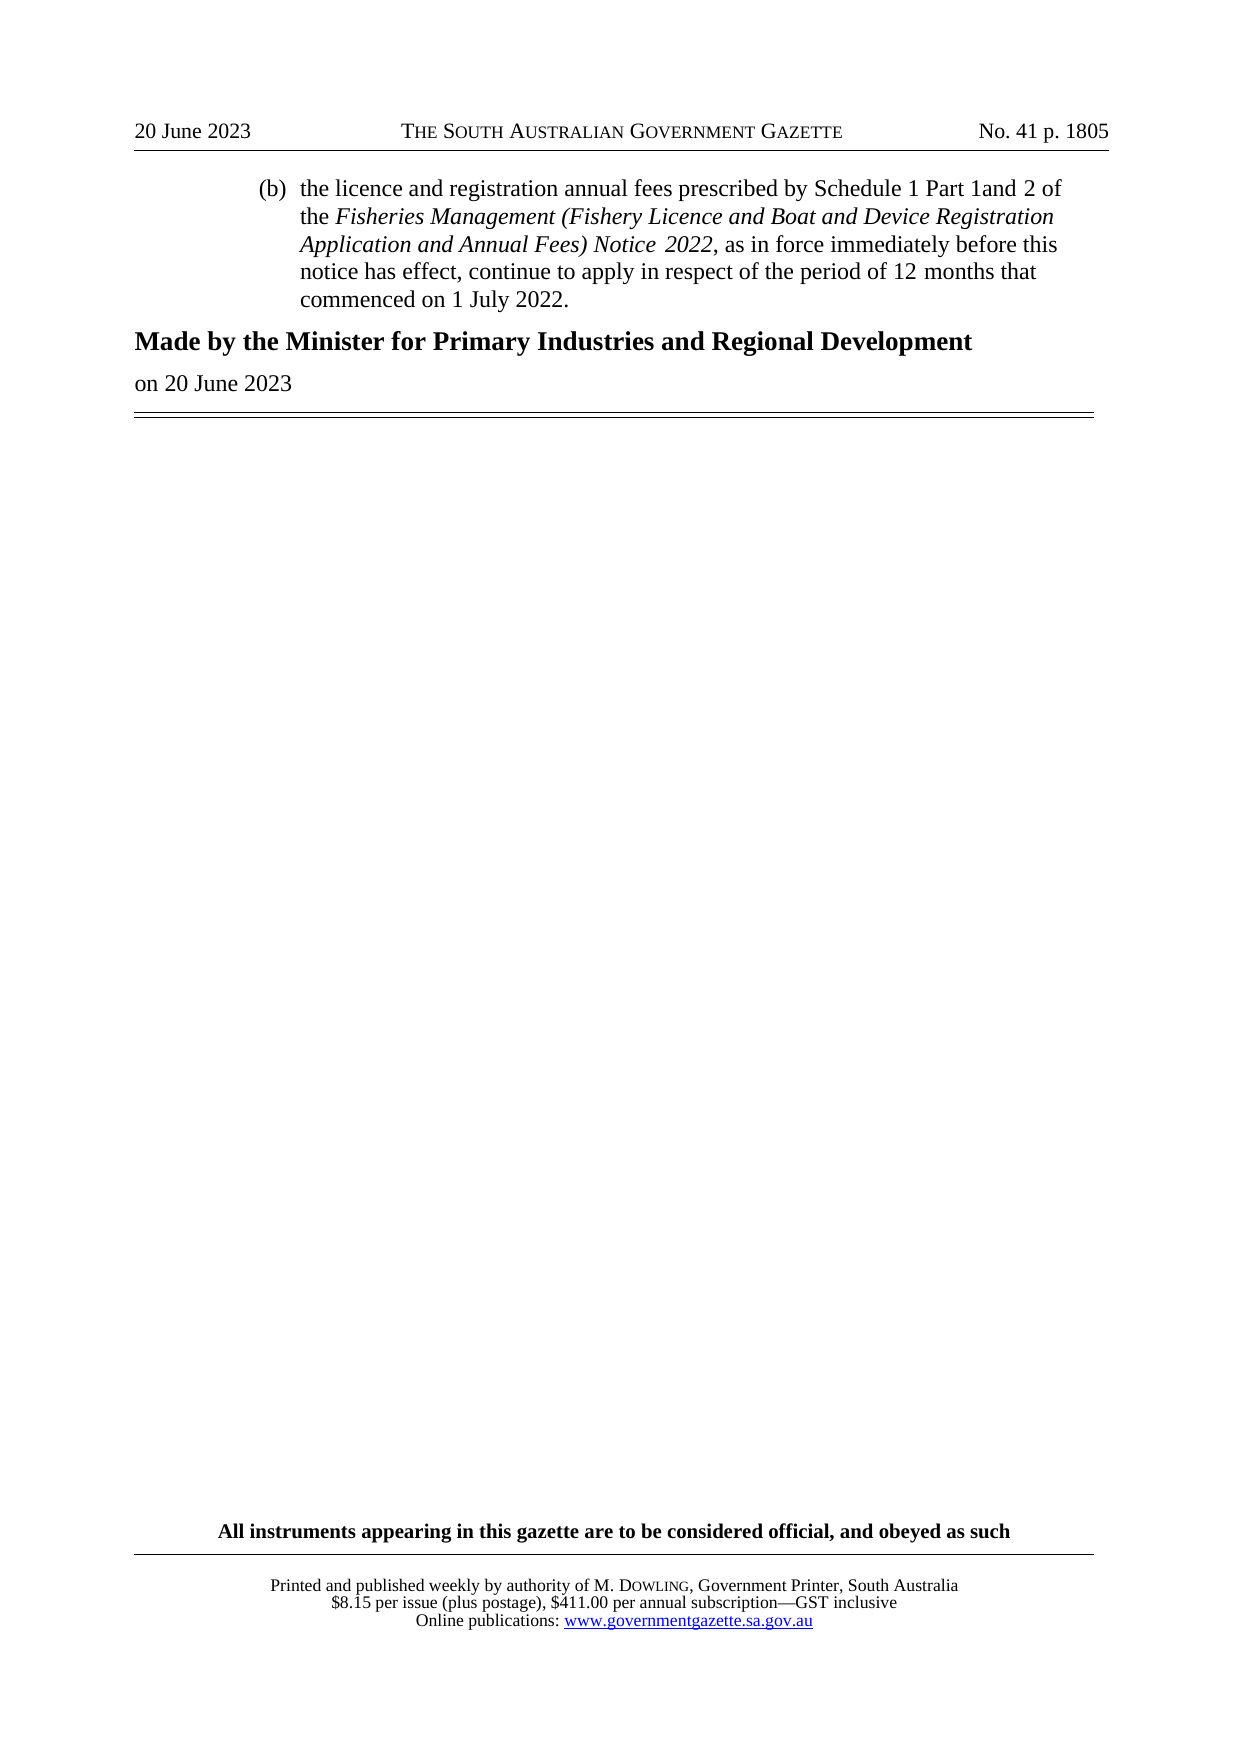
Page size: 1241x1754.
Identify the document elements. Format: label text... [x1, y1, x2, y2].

text (b) the licence and registration annual fees prescribed by Schedule 1 Part 1and 2 of the Fisheries Management (Fishery Licence and Boat and Device Registration Application and Annual Fees) Notice 2022, as in force immediately before this notice has effect, continue to apply in respect of the period of 12 months that commenced on 1 July 2022. [217, 174, 1094, 312]
text on 20 June 2023 [134, 368, 1094, 396]
text Online publications: www.governmentgazette.sa.gov.au [134, 1612, 1094, 1630]
text Printed and published weekly by authority of M. Dowling, Government Printer, South Australia [134, 1577, 1094, 1594]
text $8.15 per issue (plus postage), $411.00 per annual subscription—GST inclusive [134, 1594, 1094, 1612]
text All instruments appearing in this gazette are to be considered official, and obeyed as such [134, 1520, 1094, 1543]
text Made by the Minister for Primary Industries and Regional Development [134, 325, 1094, 356]
